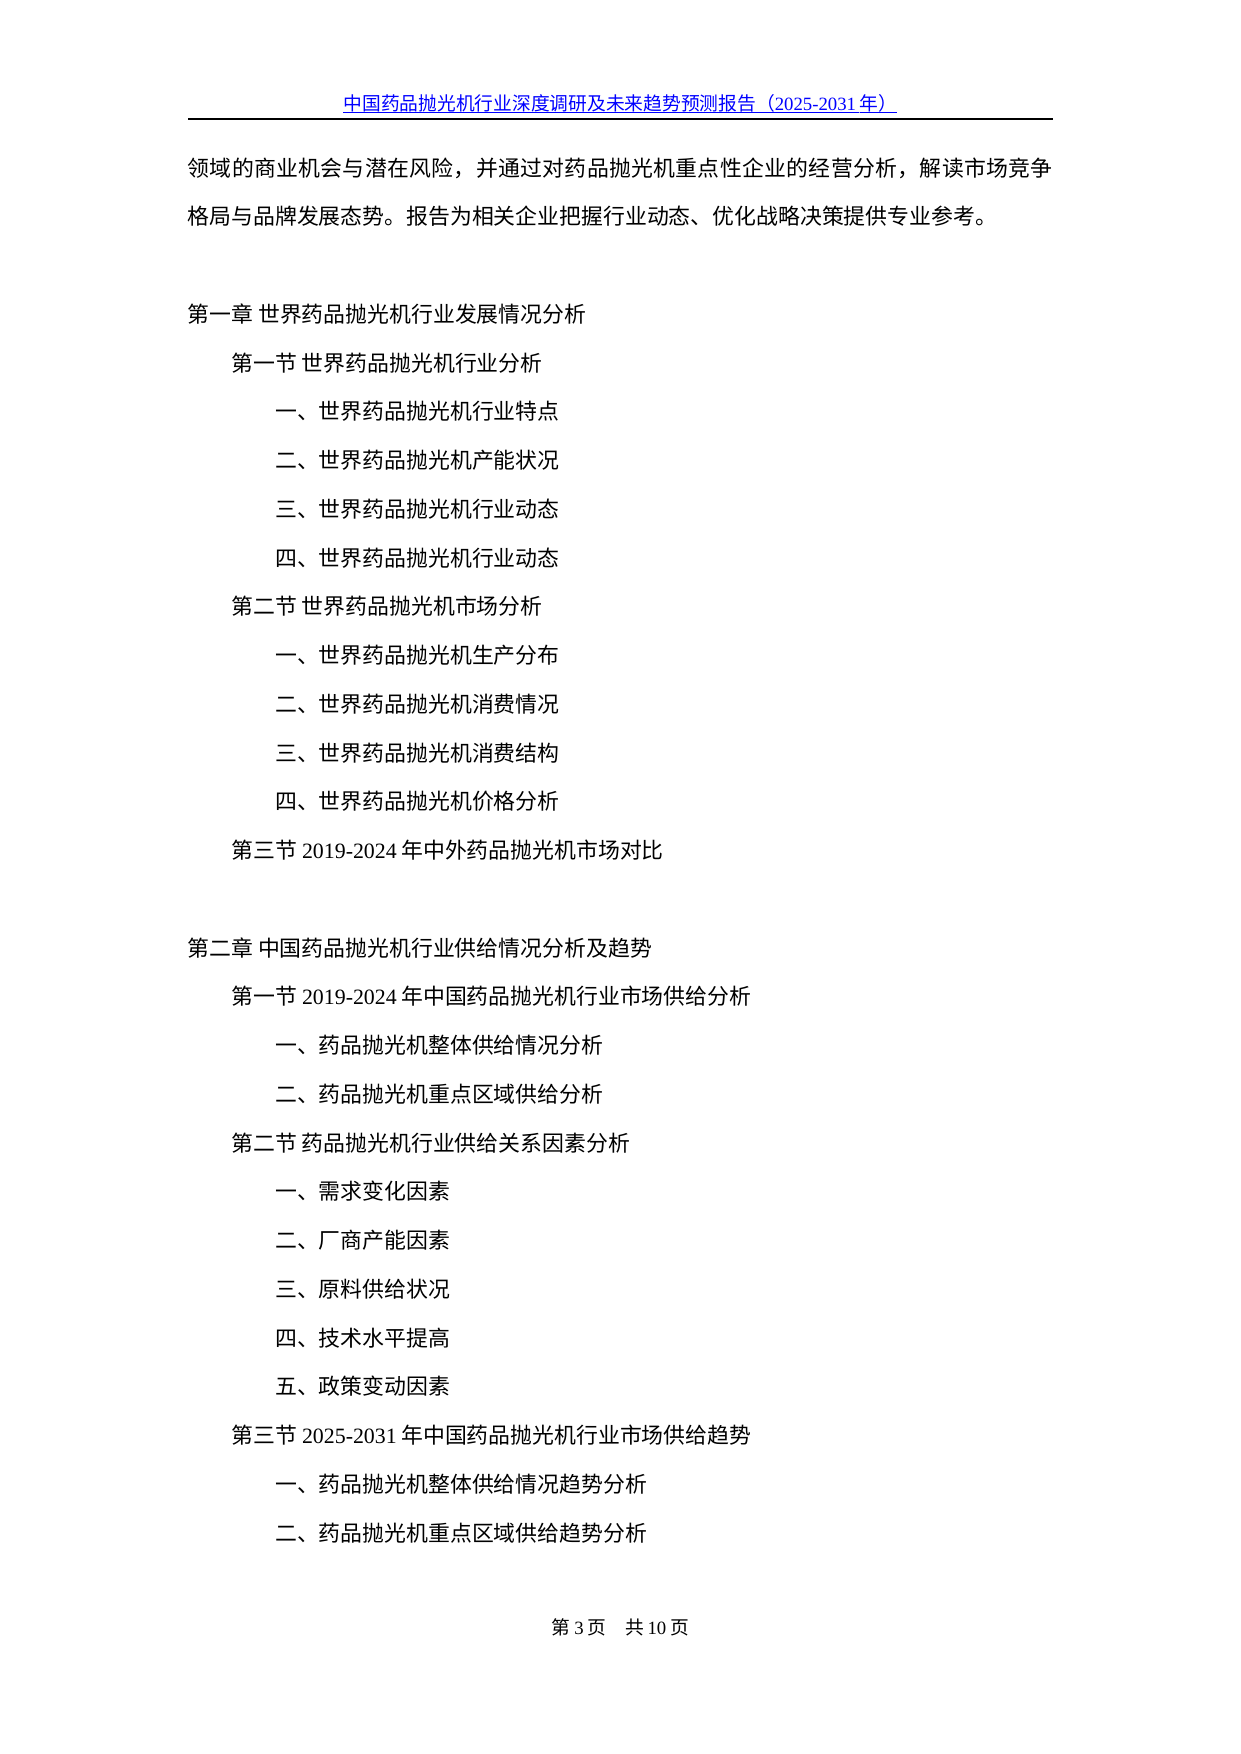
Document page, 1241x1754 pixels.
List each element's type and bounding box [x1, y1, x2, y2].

text [187, 150, 1053, 1548]
